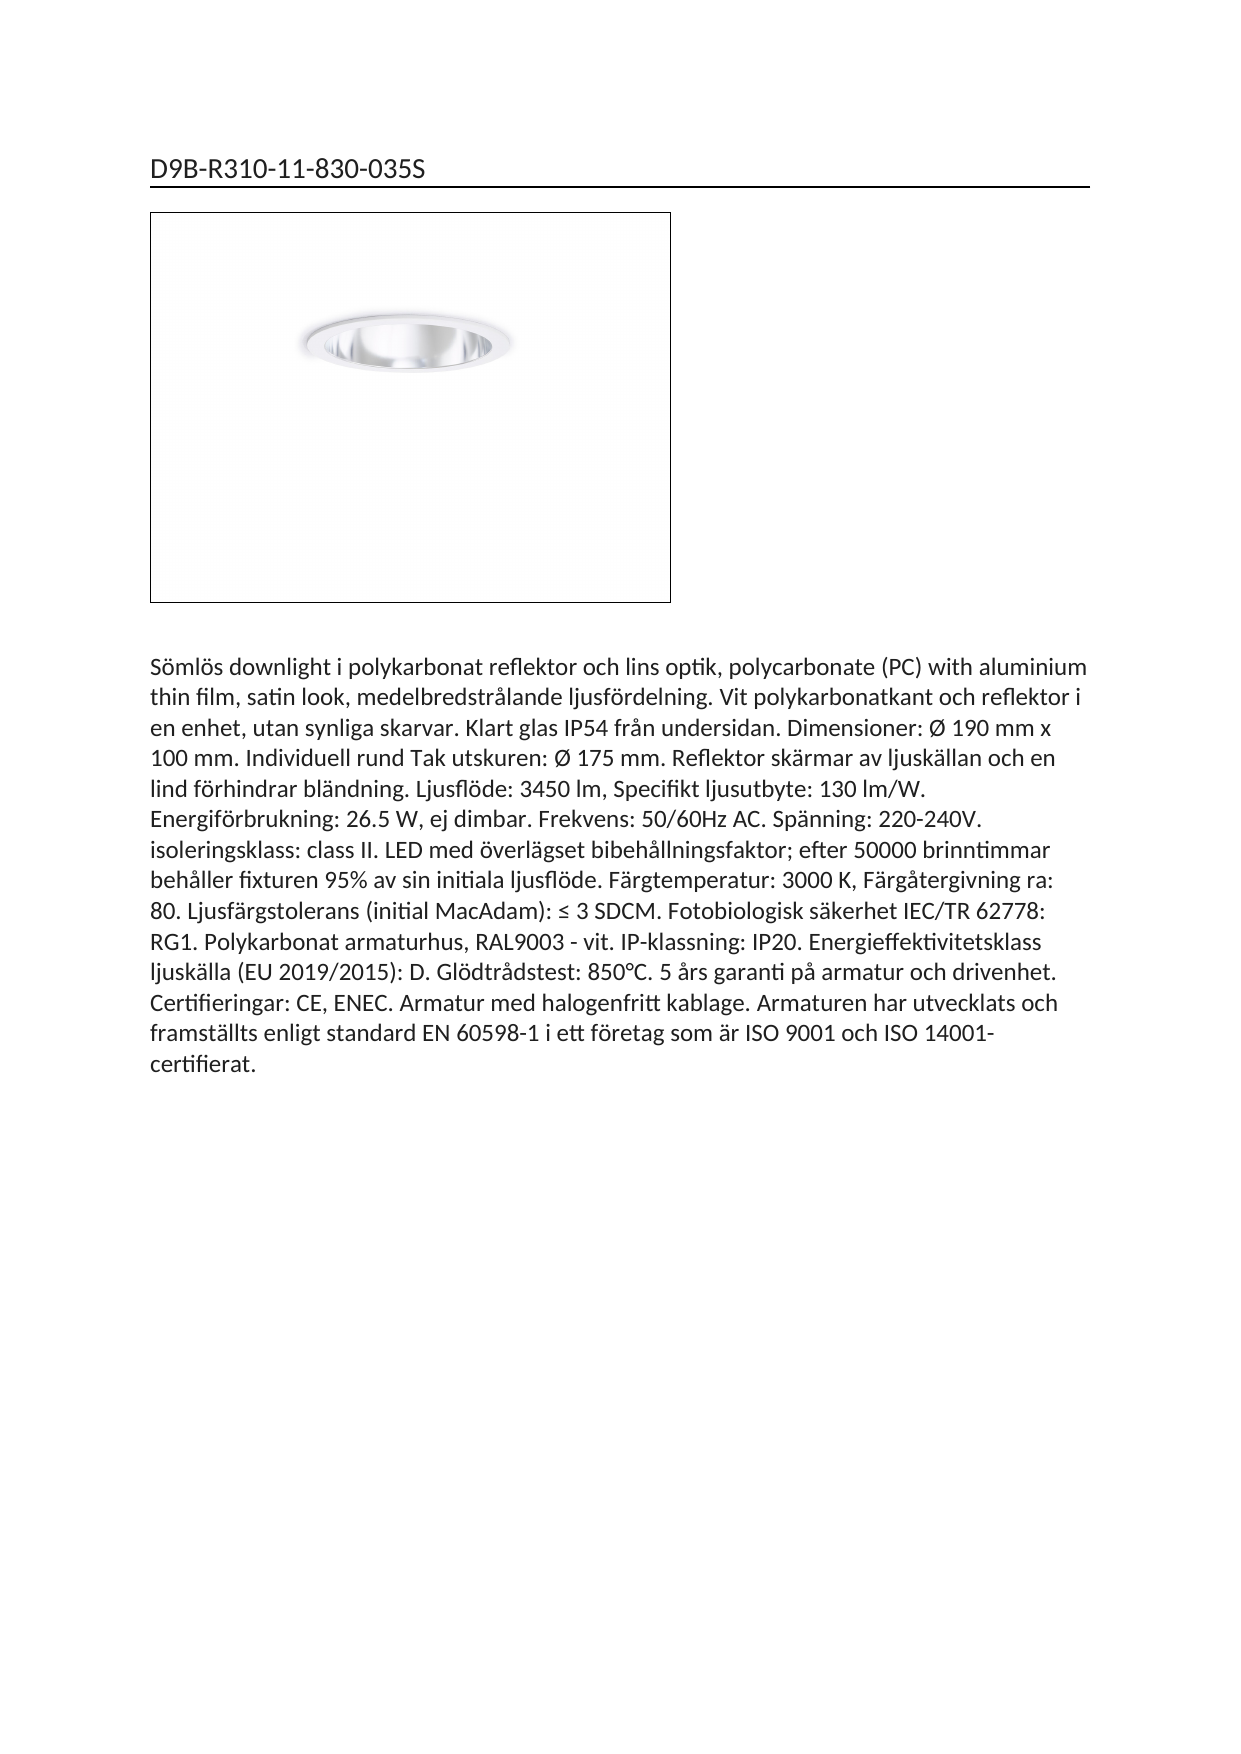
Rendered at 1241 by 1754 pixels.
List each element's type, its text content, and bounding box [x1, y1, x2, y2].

picture [151, 213, 670, 602]
text Sömlös downlight i polykarbonat reflektor och lins optik, polycarbonate (PC) with aluminium thin film, satin look, medelbredstrålande ljusfördelning. Vit polykarbonatkant och reflektor i en enhet, utan synliga skarvar. Klart glas IP54 från undersidan. Dimensioner: Ø 190 mm x 100 mm. Individuell rund Tak utskuren: Ø 175 mm. Reflektor skärmar av ljuskällan och en lind förhindrar bländning. Ljusflöde: 3450 lm, Specifikt ljusutbyte: 130 lm/W. Energiförbrukning: 26.5 W, ej dimbar. Frekvens: 50/60Hz AC. Spänning: 220-240V. isoleringsklass: class II. LED med överlägset bibehållningsfaktor; efter 50000 brinntimmar behåller fixturen 95% av sin initiala ljusflöde. Färgtemperatur: 3000 K, Färgåtergivning ra: 80. Ljusfärgstolerans (initial MacAdam): ≤ 3 SDCM. Fotobiologisk säkerhet IEC/TR 62778: RG1. Polykarbonat armaturhus, RAL9003 - vit. IP-klassning: IP20. Energieffektivitetsklass ljuskälla (EU 2019/2015): D. Glödtrådstest: 850°C. 5 års garanti på armatur och drivenhet. Certifieringar: CE, ENEC. Armatur med halogenfritt kablage. Armaturen har utvecklats och framställts enligt standard EN 60598-1 i ett företag som är ISO 9001 och ISO 14001-certifierat. [150, 651, 1090, 1078]
text D9B-R310-11-830-035S [150, 150, 1090, 186]
